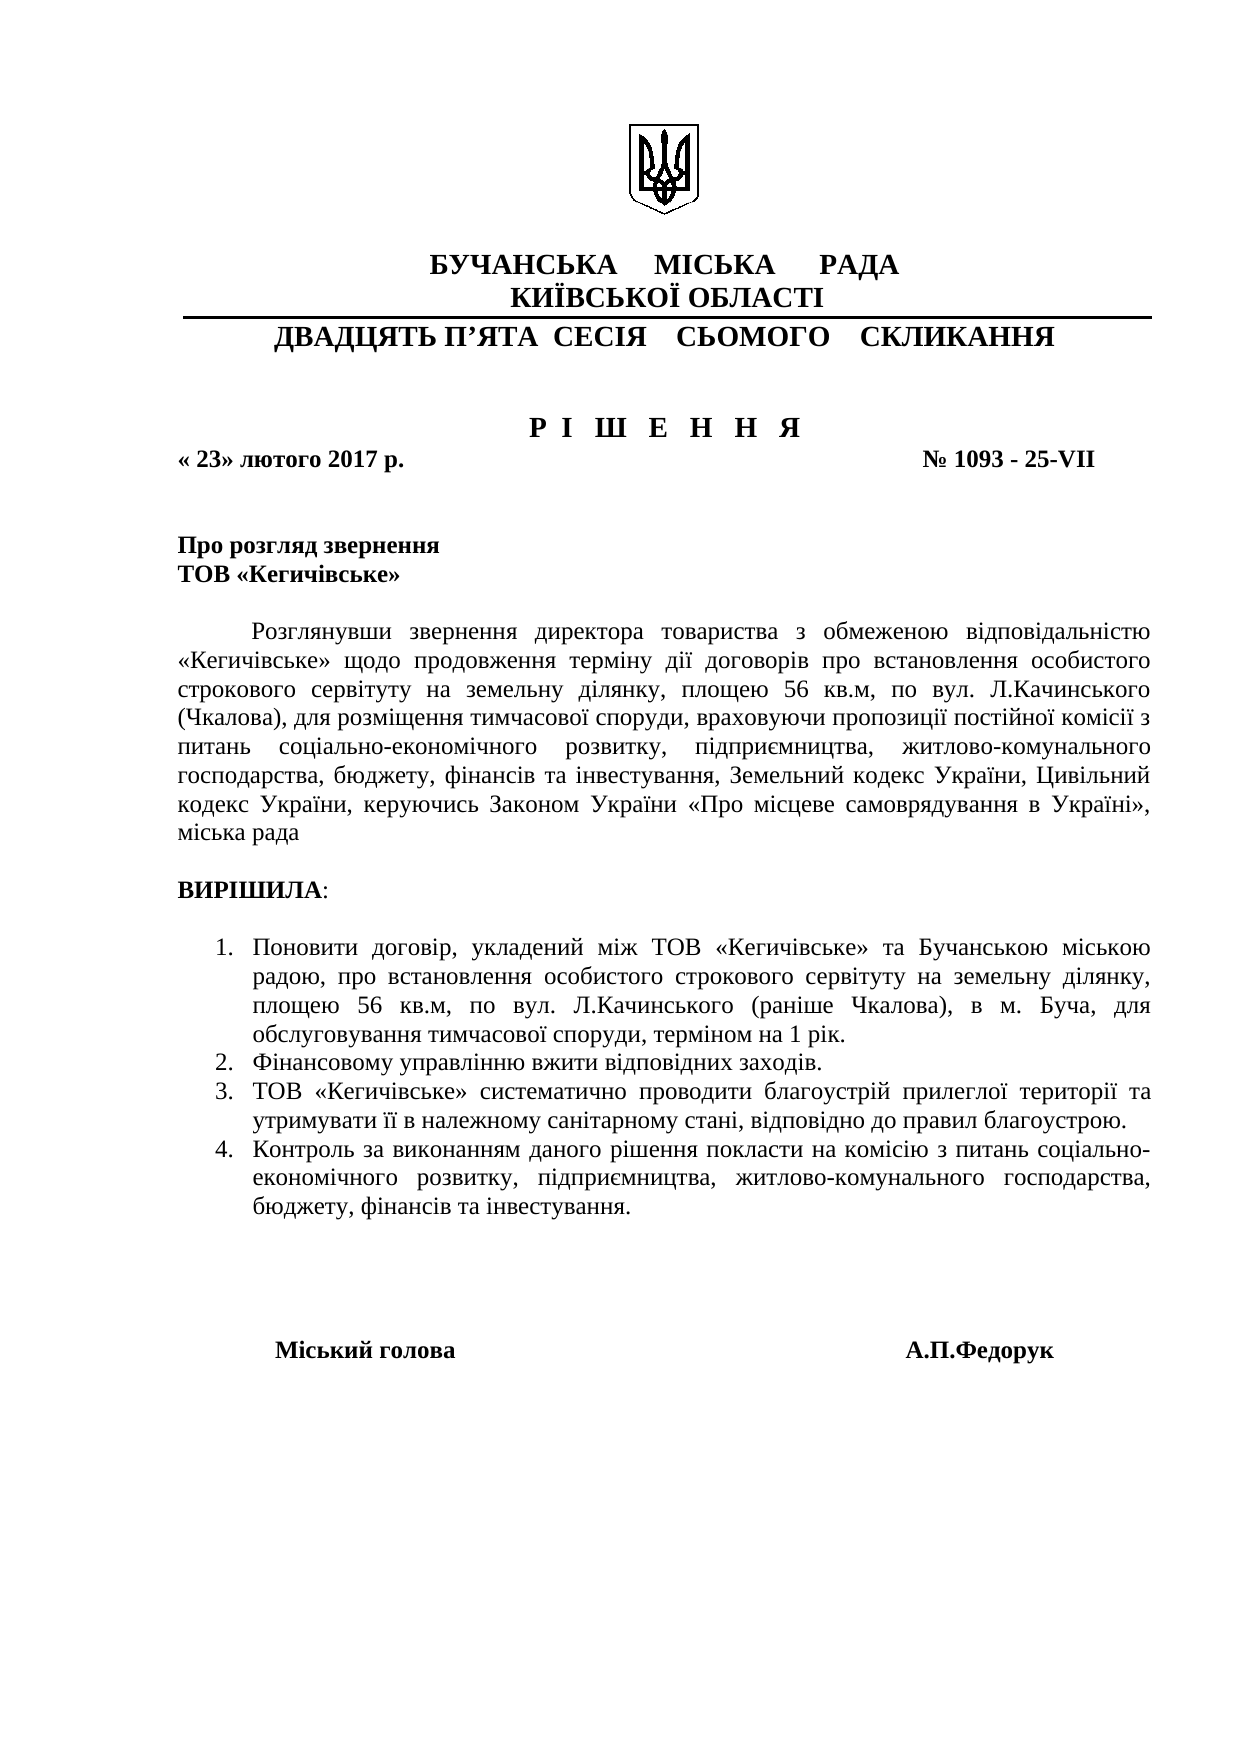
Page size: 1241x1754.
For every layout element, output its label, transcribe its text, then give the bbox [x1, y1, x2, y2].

list Фінансовому управлінню вжити відповідних заходів. [215, 1047, 1152, 1076]
list Контроль за виконанням даного рішення покласти на комісію з питань соціально-економічного розвитку, підприємництва, житлово-комунального господарства, бюджету, фінансів та інвестування. [215, 1134, 1152, 1220]
text ВИРІШИЛА: [177, 875, 1152, 904]
text Міський голова А.П.Федорук [177, 1335, 1152, 1364]
text Розглянувши звернення директора товариства з обмеженою відповідальністю «Кегичівське» щодо продовження терміну дії договорів про встановлення особистого строкового сервітуту на земельну ділянку, площею 56 кв.м, по вул. Л.Качинського (Чкалова), для розміщення тимчасової споруди, враховуючи пропозиції постійної комісії з питань соціально-економічного розвитку, підприємництва, житлово-комунального господарства, бюджету, фінансів та інвестування, Земельний кодекс України, Цивільний кодекс України, керуючись Законом України «Про місцеве самоврядування в Україні», міська рада [177, 616, 1152, 846]
list Поновити договір, укладений між ТОВ «Кегичівське» та Бучанською міською радою, про встановлення особистого строкового сервітуту на земельну ділянку, площею 56 кв.м, по вул. Л.Качинського (раніше Чкалова), в м. Буча, для обслуговування тимчасової споруди, терміном на 1 рік. [215, 932, 1152, 1047]
subtitle Р І Ш Е Н Н Я [177, 410, 1152, 444]
subtitle « 23» лютого 2017 р. № 1093 - 25-VІІ [177, 444, 1152, 472]
text БУЧАНСЬКА МІСЬКА РАДА [177, 247, 1152, 280]
text ТОВ «Кегичівське» [177, 559, 1152, 587]
text ДВАДЦЯТЬ П’ЯТА СЕСІЯ СЬОМОГО СКЛИКАННЯ [177, 319, 1152, 353]
subtitle КИЇВСЬКОЇ ОБЛАСТІ [183, 280, 1152, 316]
text Про розгляд звернення [177, 530, 1152, 559]
list ТОВ «Кегичівське» систематично проводити благоустрій прилеглої території та утримувати її в належному санітарному стані, відповідно до правил благоустрою. [215, 1076, 1152, 1134]
